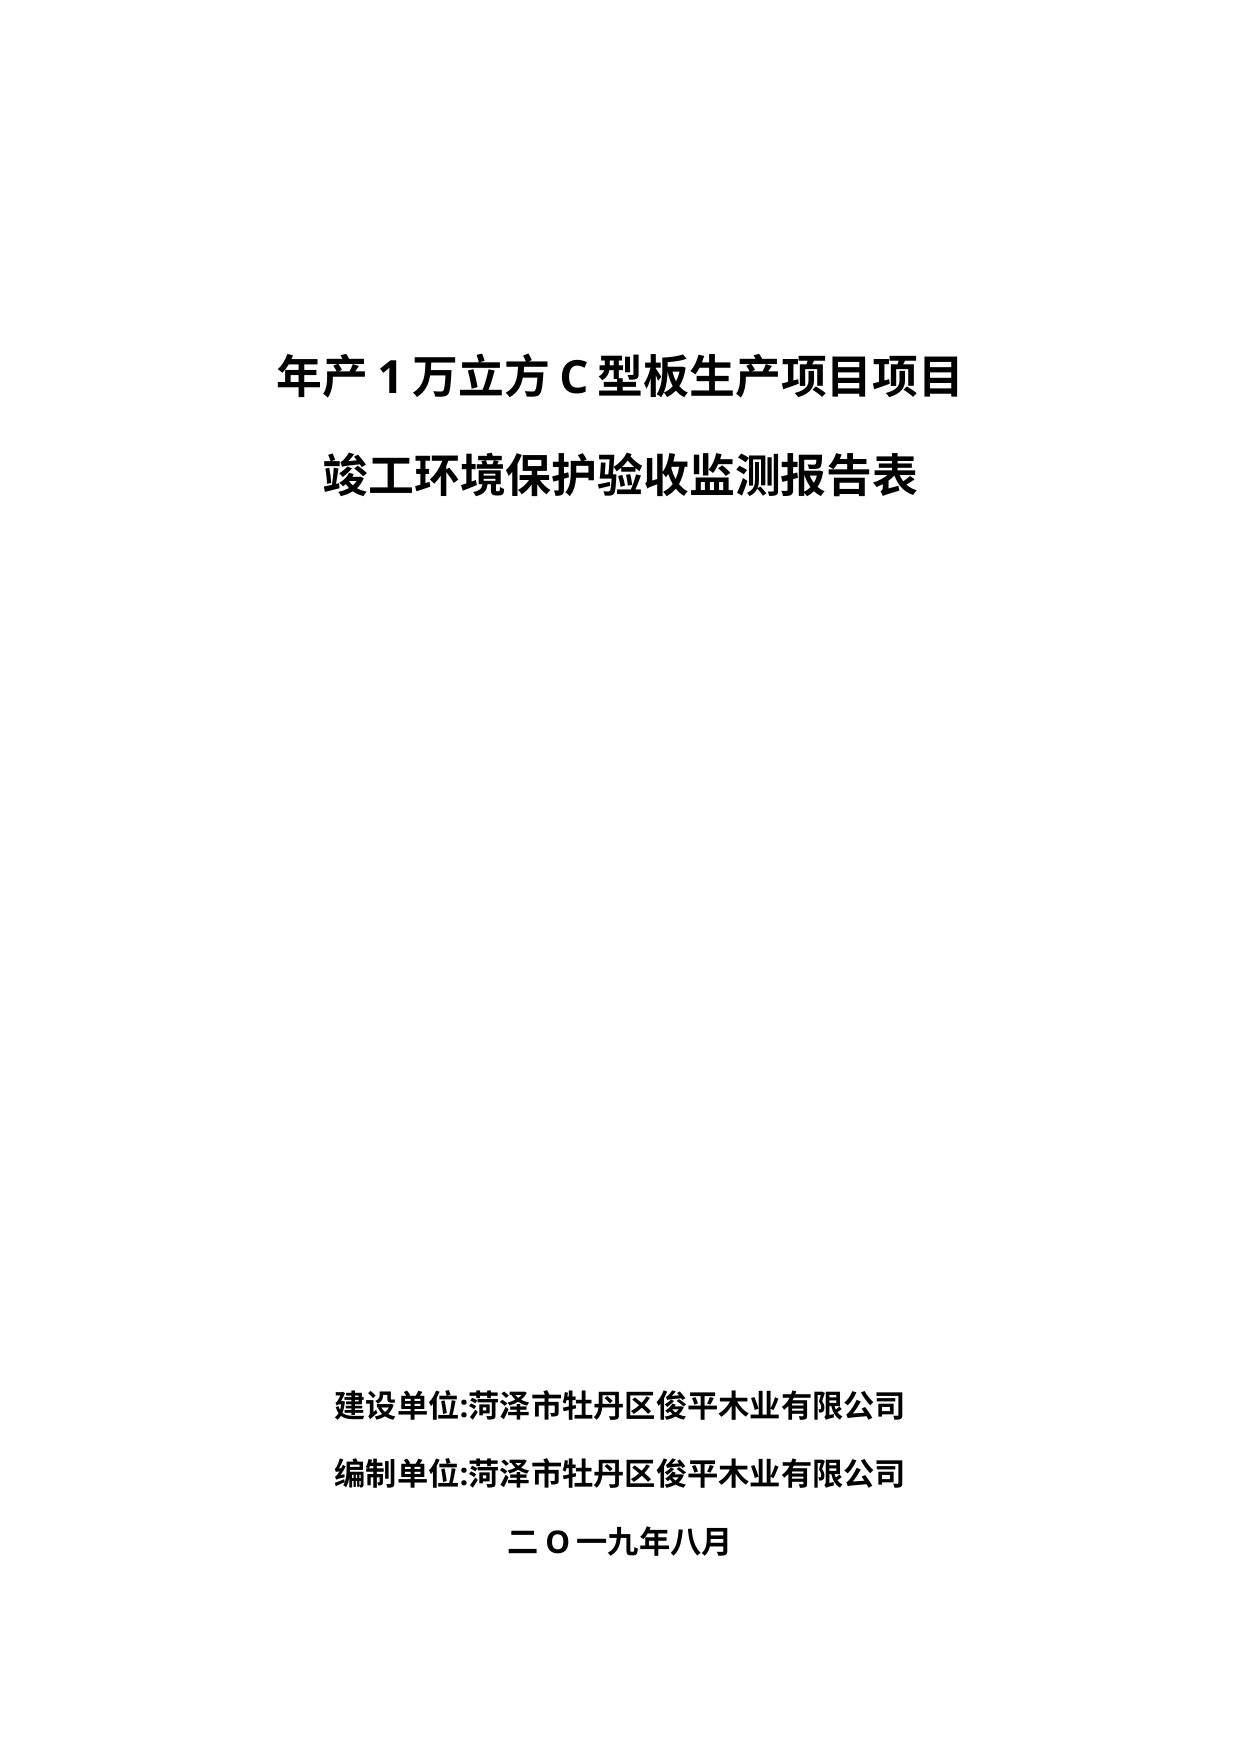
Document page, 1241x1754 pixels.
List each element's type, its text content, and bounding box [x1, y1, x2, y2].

text 建设单位:菏泽市牡丹区俊平木业有限公司 [150, 1381, 1090, 1427]
text 竣工环境保护验收监测报告表 [150, 440, 1090, 506]
text 编制单位:菏泽市牡丹区俊平木业有限公司 [150, 1449, 1090, 1495]
text 二O一九年八月 [150, 1518, 1090, 1563]
text 年产1万立方C型板生产项目项目 [150, 340, 1090, 407]
